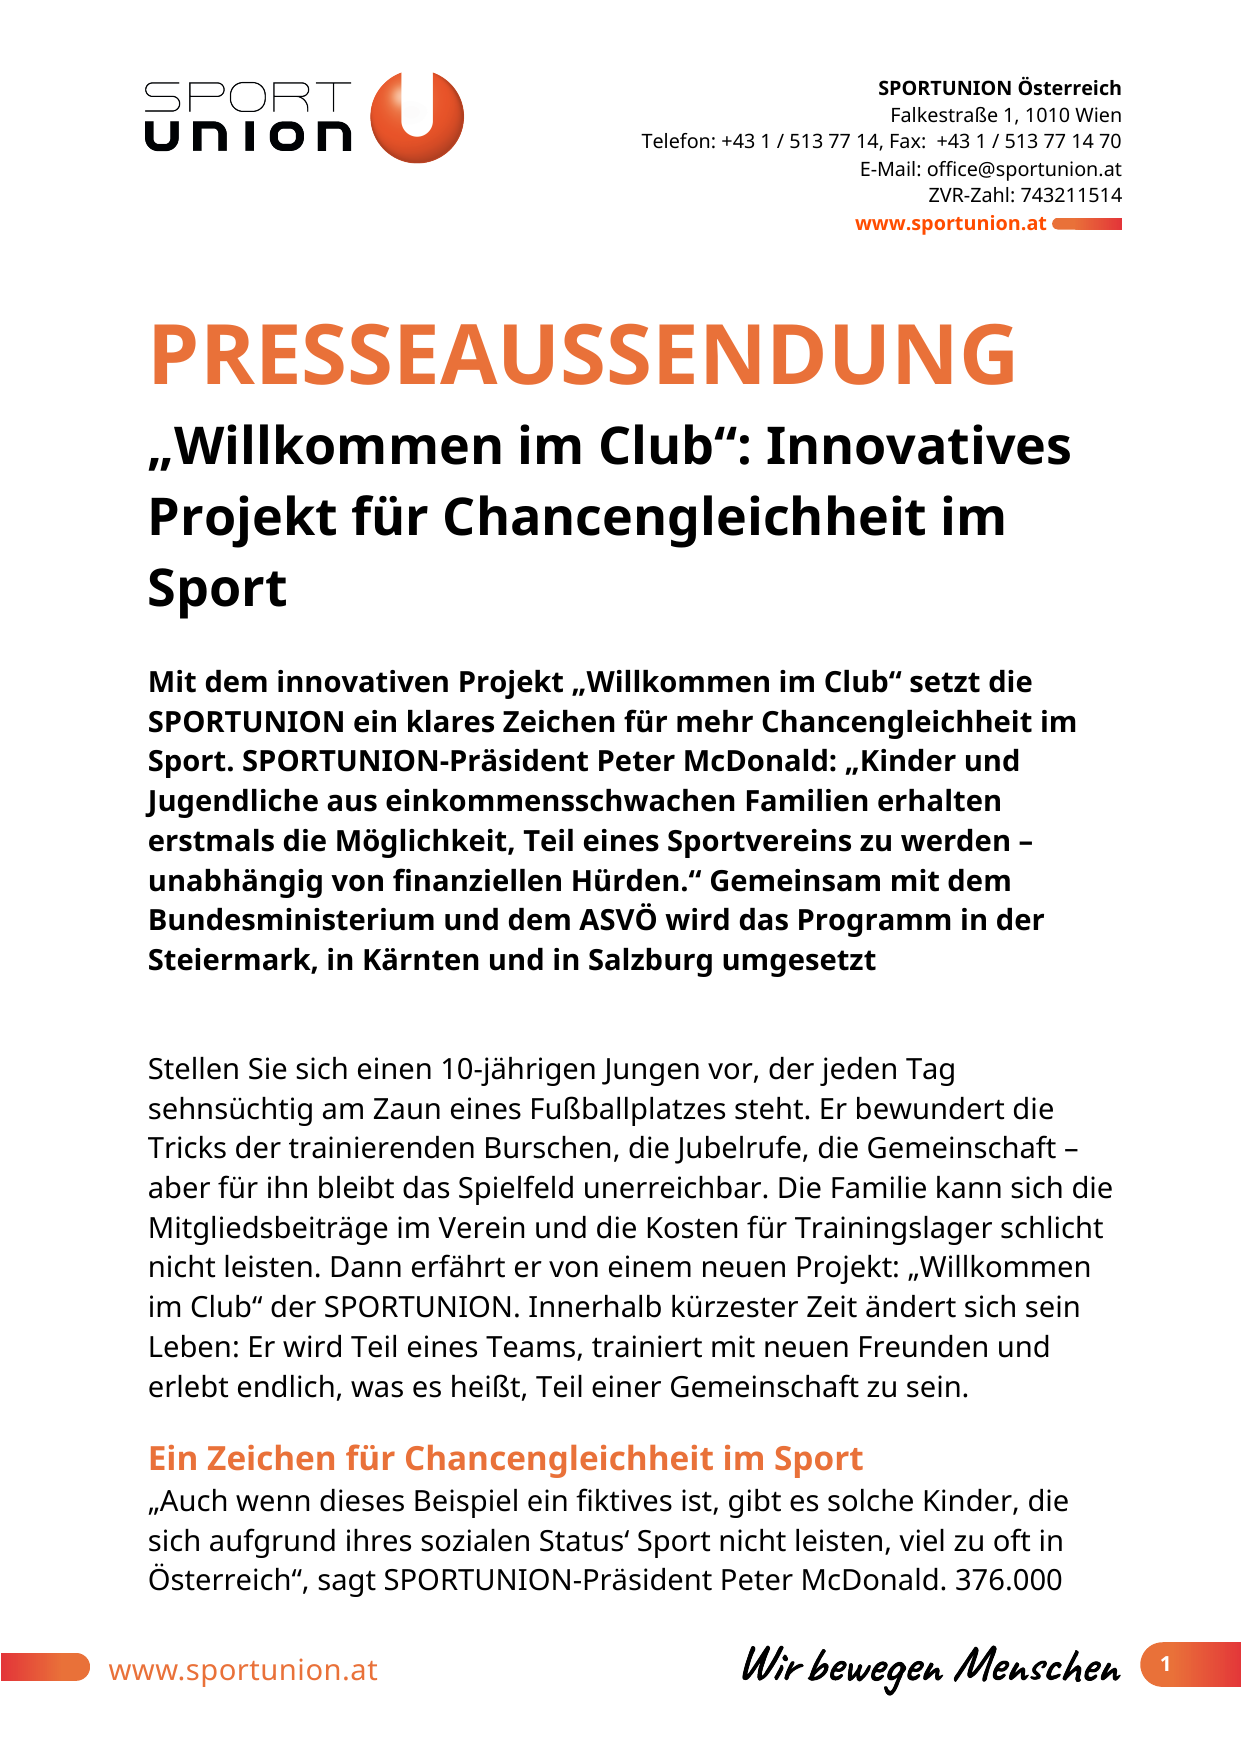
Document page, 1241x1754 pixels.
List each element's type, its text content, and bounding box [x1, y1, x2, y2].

text Stellen Sie sich einen 10-jährigen Jungen vor, der jeden Tag sehnsüchtig am Zaun eines Fußballplatzes steht. Er bewundert die Tricks der trainierenden Burschen, die Jubelrufe, die Gemeinschaft – aber für ihn bleibt das Spielfeld unerreichbar. Die Familie kann sich die Mitgliedsbeiträge im Verein und die Kosten für Trainingslager schlicht nicht leisten. Dann erfährt er von einem neuen Projekt: „Willkommen im Club“ der SPORTUNION. Innerhalb kürzester Zeit ändert sich sein Leben: Er wird Teil eines Teams, trainiert mit neuen Freunden und erlebt endlich, was es heißt, Teil einer Gemeinschaft zu sein. [148, 1048, 1122, 1406]
picture [665, 1611, 1188, 1753]
subtitle presseaussendung [148, 295, 1122, 409]
picture [72, 0, 504, 210]
subtitle „Willkommen im Club“: Innovatives Projekt für Chancengleichheit im Sport Mit dem innovativen Projekt „Willkommen im Club“ setzt die SPORTUNION ein klares Zeichen für mehr Chancengleichheit im Sport. SPORTUNION-Präsident Peter McDonald: „Kinder und Jugendliche aus einkommensschwachen Familien erhalten erstmals die Möglichkeit, Teil eines Sportvereins zu werden – unabhängig von finanziellen Hürden.“ Gemeinsam mit dem Bundesministerium und dem ASVÖ wird das Programm in der Steiermark, in Kärnten und in Salzburg umgesetzt [148, 409, 1122, 979]
